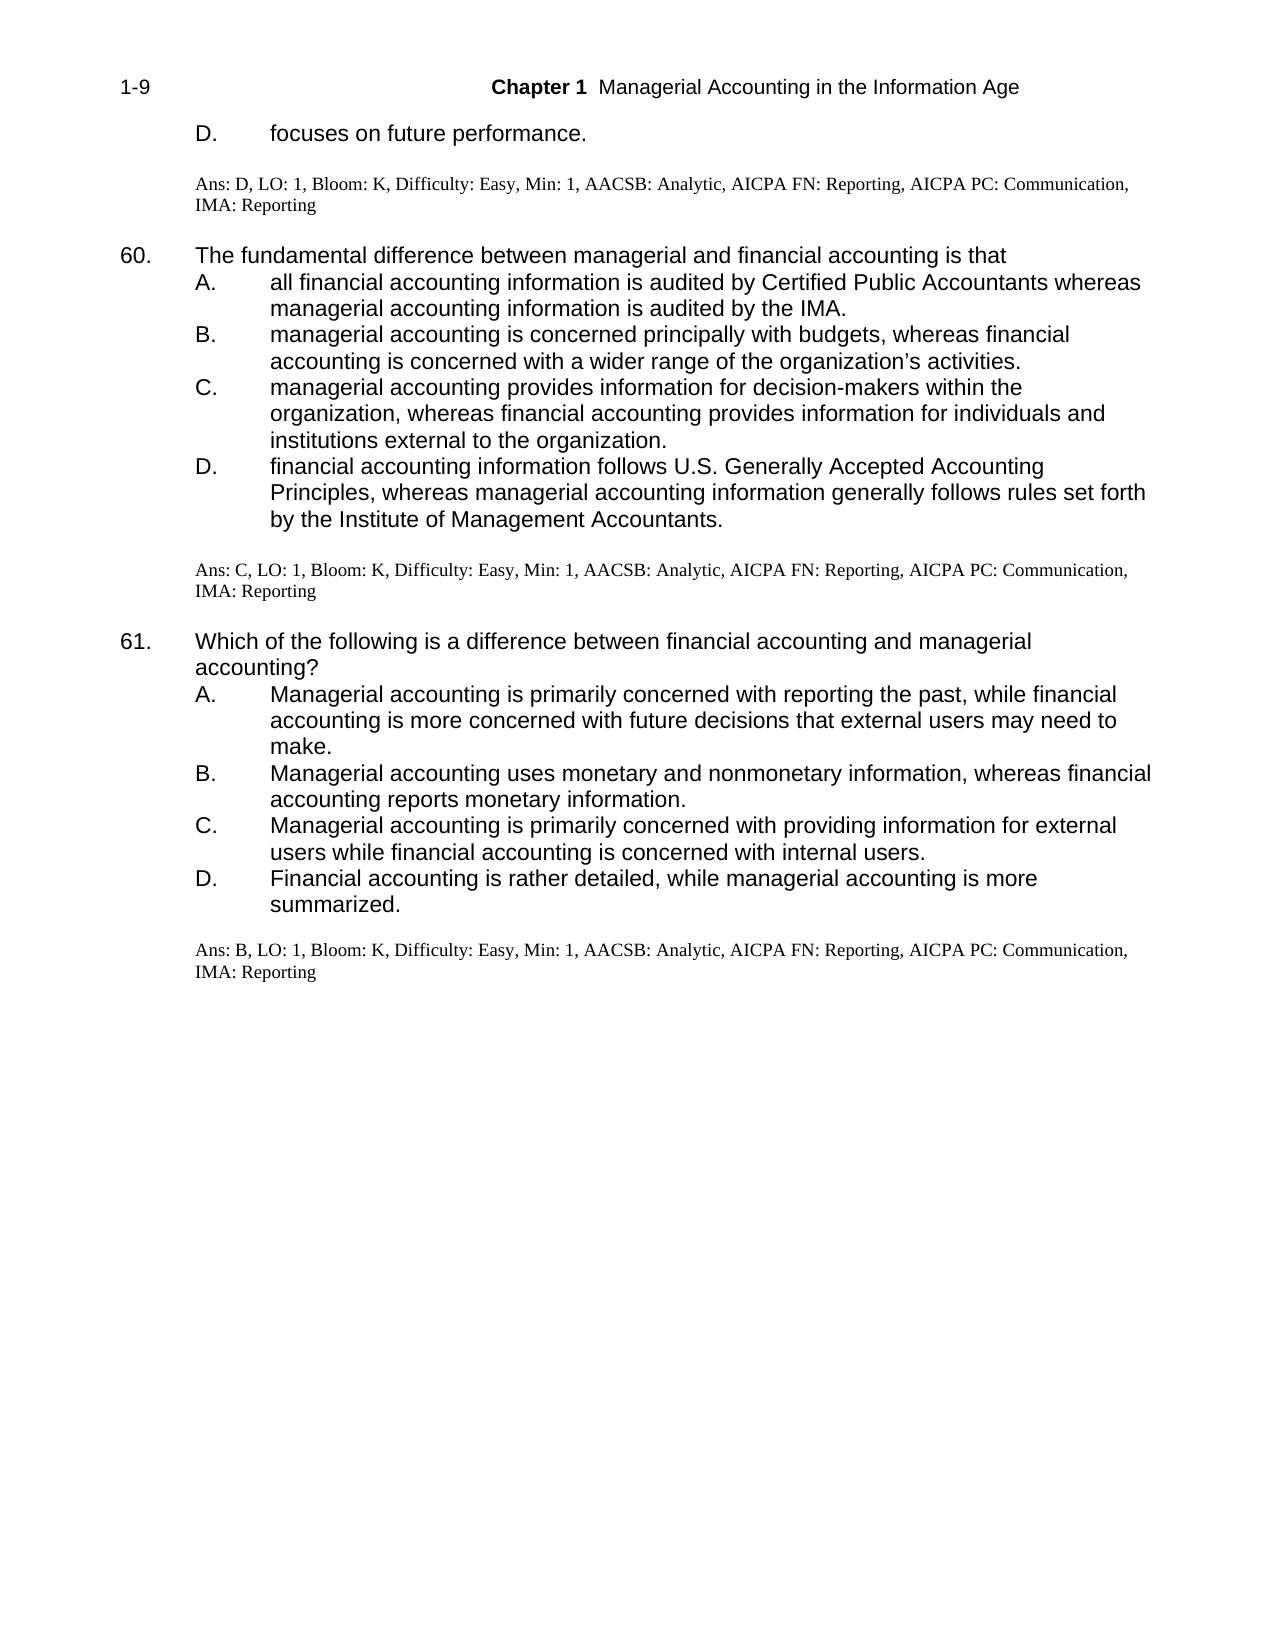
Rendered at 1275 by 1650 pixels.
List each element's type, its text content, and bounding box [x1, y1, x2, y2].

text C. Managerial accounting is primarily concerned with providing information for external users while financial accounting is concerned with internal users. [195, 812, 1155, 865]
text Ans: D, LO: 1, Bloom: K, Difficulty: Easy, Min: 1, AACSB: Analytic, AICPA FN: Reporting, AICPA PC: Communication, IMA: Reporting [195, 173, 1155, 216]
text A. Managerial accounting is primarily concerned with reporting the past, while financial accounting is more concerned with future decisions that external users may need to make. [195, 681, 1155, 760]
text D. Financial accounting is rather detailed, while managerial accounting is more summarized. [195, 865, 1155, 918]
text Ans: B, LO: 1, Bloom: K, Difficulty: Easy, Min: 1, AACSB: Analytic, AICPA FN: Reporting, AICPA PC: Communication, IMA: Reporting [195, 939, 1155, 982]
text C. managerial accounting provides information for decision-makers within the organization, whereas financial accounting provides information for individuals and institutions external to the organization. [195, 374, 1155, 453]
text B. managerial accounting is concerned principally with budgets, whereas financial accounting is concerned with a wider range of the organization’s activities. [195, 321, 1155, 374]
text D. focuses on future performance. [195, 120, 1155, 146]
text 61. Which of the following is a difference between financial accounting and managerial accounting? [120, 628, 1155, 681]
text A. all financial accounting information is audited by Certified Public Accountants whereas managerial accounting information is audited by the IMA. [195, 268, 1155, 321]
text B. Managerial accounting uses monetary and nonmonetary information, whereas financial accounting reports monetary information. [195, 760, 1155, 812]
text 60. The fundamental difference between managerial and financial accounting is that [120, 242, 1155, 268]
text D. financial accounting information follows U.S. Generally Accepted Accounting Principles, whereas managerial accounting information generally follows rules set forth by the Institute of Management Accountants. [195, 453, 1155, 532]
text Ans: C, LO: 1, Bloom: K, Difficulty: Easy, Min: 1, AACSB: Analytic, AICPA FN: Reporting, AICPA PC: Communication, IMA: Reporting [195, 558, 1155, 602]
